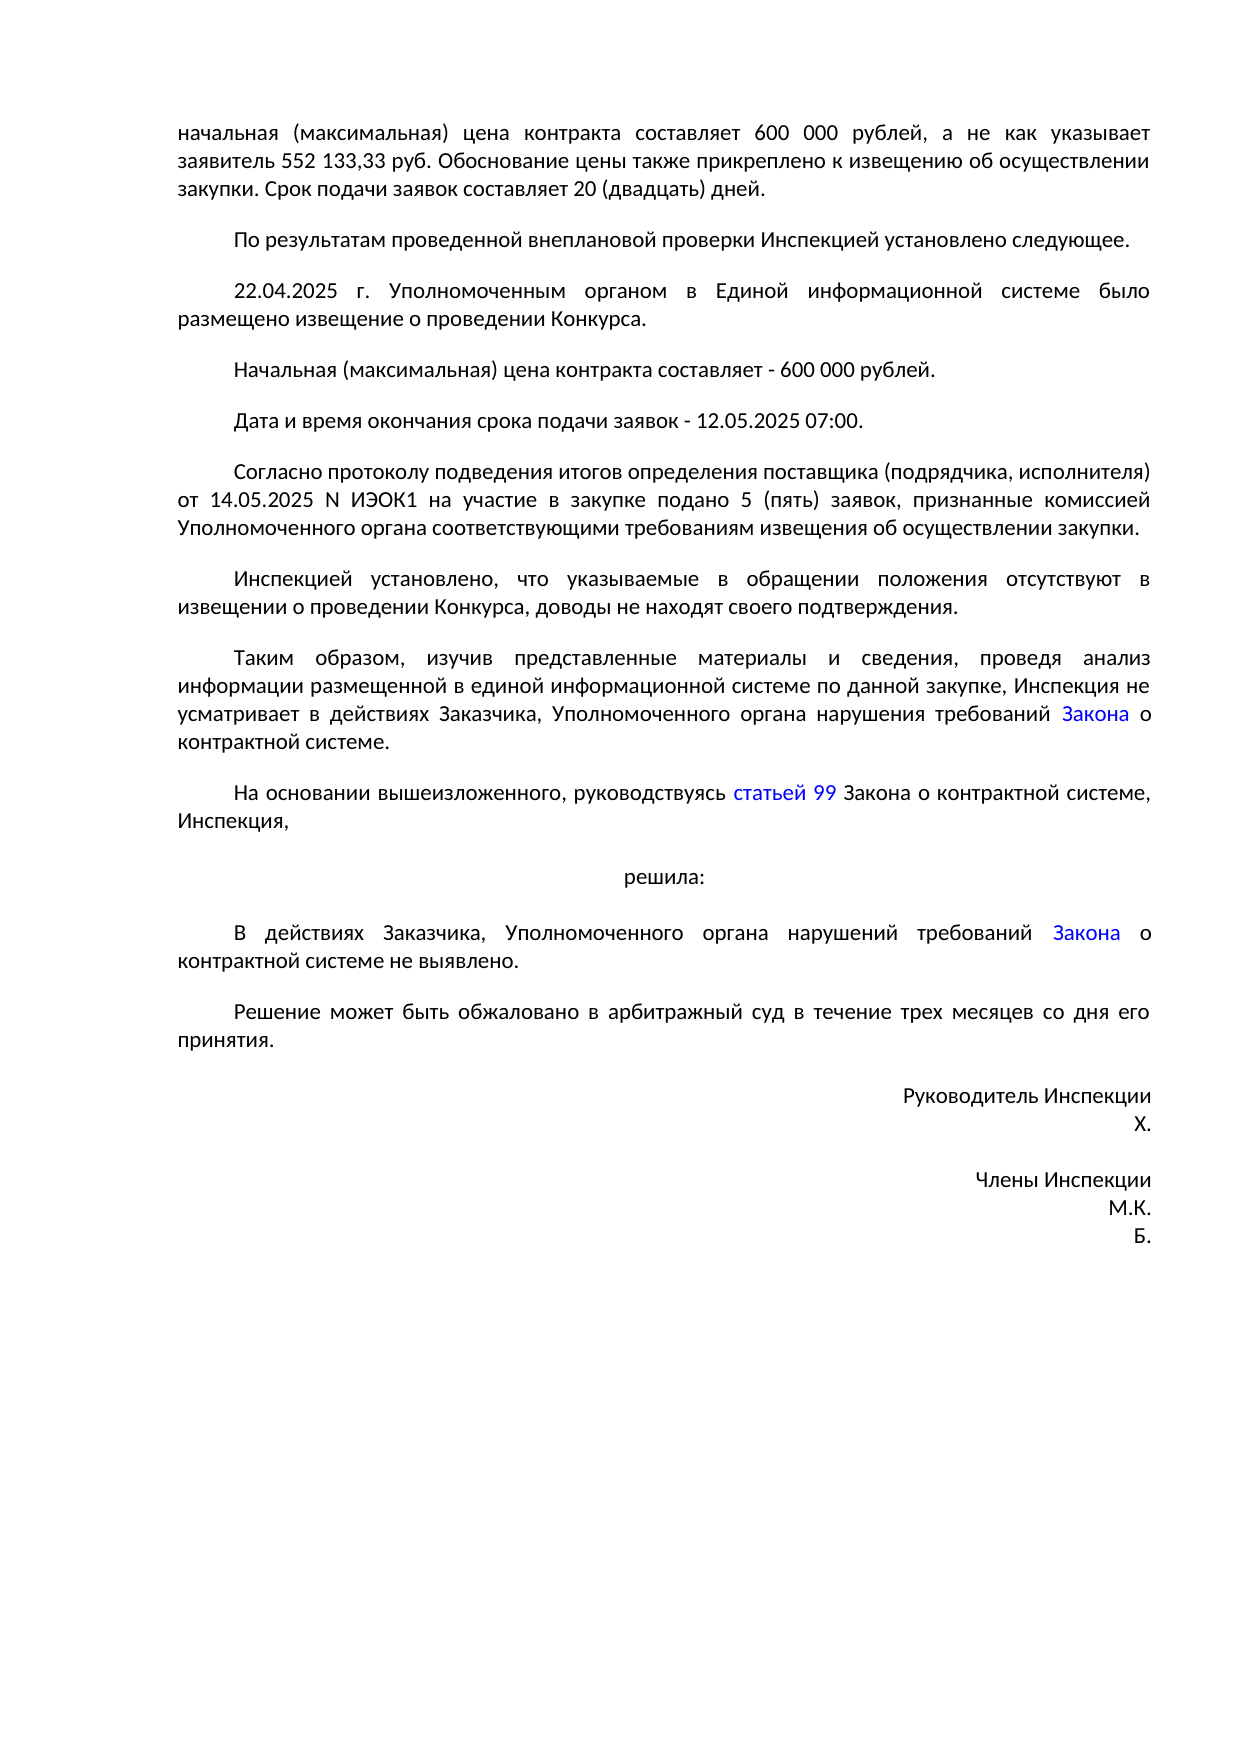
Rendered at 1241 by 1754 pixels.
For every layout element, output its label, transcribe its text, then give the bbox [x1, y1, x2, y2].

text Х. [177, 1109, 1152, 1137]
text Решение может быть обжаловано в арбитражный суд в течение трех месяцев со дня его принятия. [177, 997, 1152, 1053]
text Инспекцией установлено, что указываемые в обращении положения отсутствуют в извещении о проведении Конкурса, доводы не находят своего подтверждения. [177, 564, 1152, 620]
text Б. [177, 1221, 1152, 1249]
text По результатам проведенной внеплановой проверки Инспекцией установлено следующее. [177, 225, 1152, 253]
text 22.04.2025 г. Уполномоченным органом в Единой информационной системе было размещено извещение о проведении Конкурса. [177, 276, 1152, 332]
text На основании вышеизложенного, руководствуясь статьей 99 Закона о контрактной системе, Инспекция, [177, 778, 1152, 834]
text Таким образом, изучив представленные материалы и сведения, проведя анализ информации размещенной в единой информационной системе по данной закупке, Инспекция не усматривает в действиях Заказчика, Уполномоченного органа нарушения требований Закона о контрактной системе. [177, 643, 1152, 755]
text В действиях Заказчика, Уполномоченного органа нарушений требований Закона о контрактной системе не выявлено. [177, 918, 1152, 974]
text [177, 118, 1152, 202]
text Члены Инспекции [177, 1165, 1152, 1193]
text Дата и время окончания срока подачи заявок - 12.05.2025 07:00. [177, 406, 1152, 434]
text М.К. [177, 1193, 1152, 1221]
text решила: [177, 862, 1152, 890]
text Руководитель Инспекции [177, 1081, 1152, 1109]
text Согласно протоколу подведения итогов определения поставщика (подрядчика, исполнителя) от 14.05.2025 N ИЭОК1 на участие в закупке подано 5 (пять) заявок, признанные комиссией Уполномоченного органа соответствующими требованиям извещения об осуществлении закупки. [177, 457, 1152, 541]
text Начальная (максимальная) цена контракта составляет - 600 000 рублей. [177, 355, 1152, 383]
